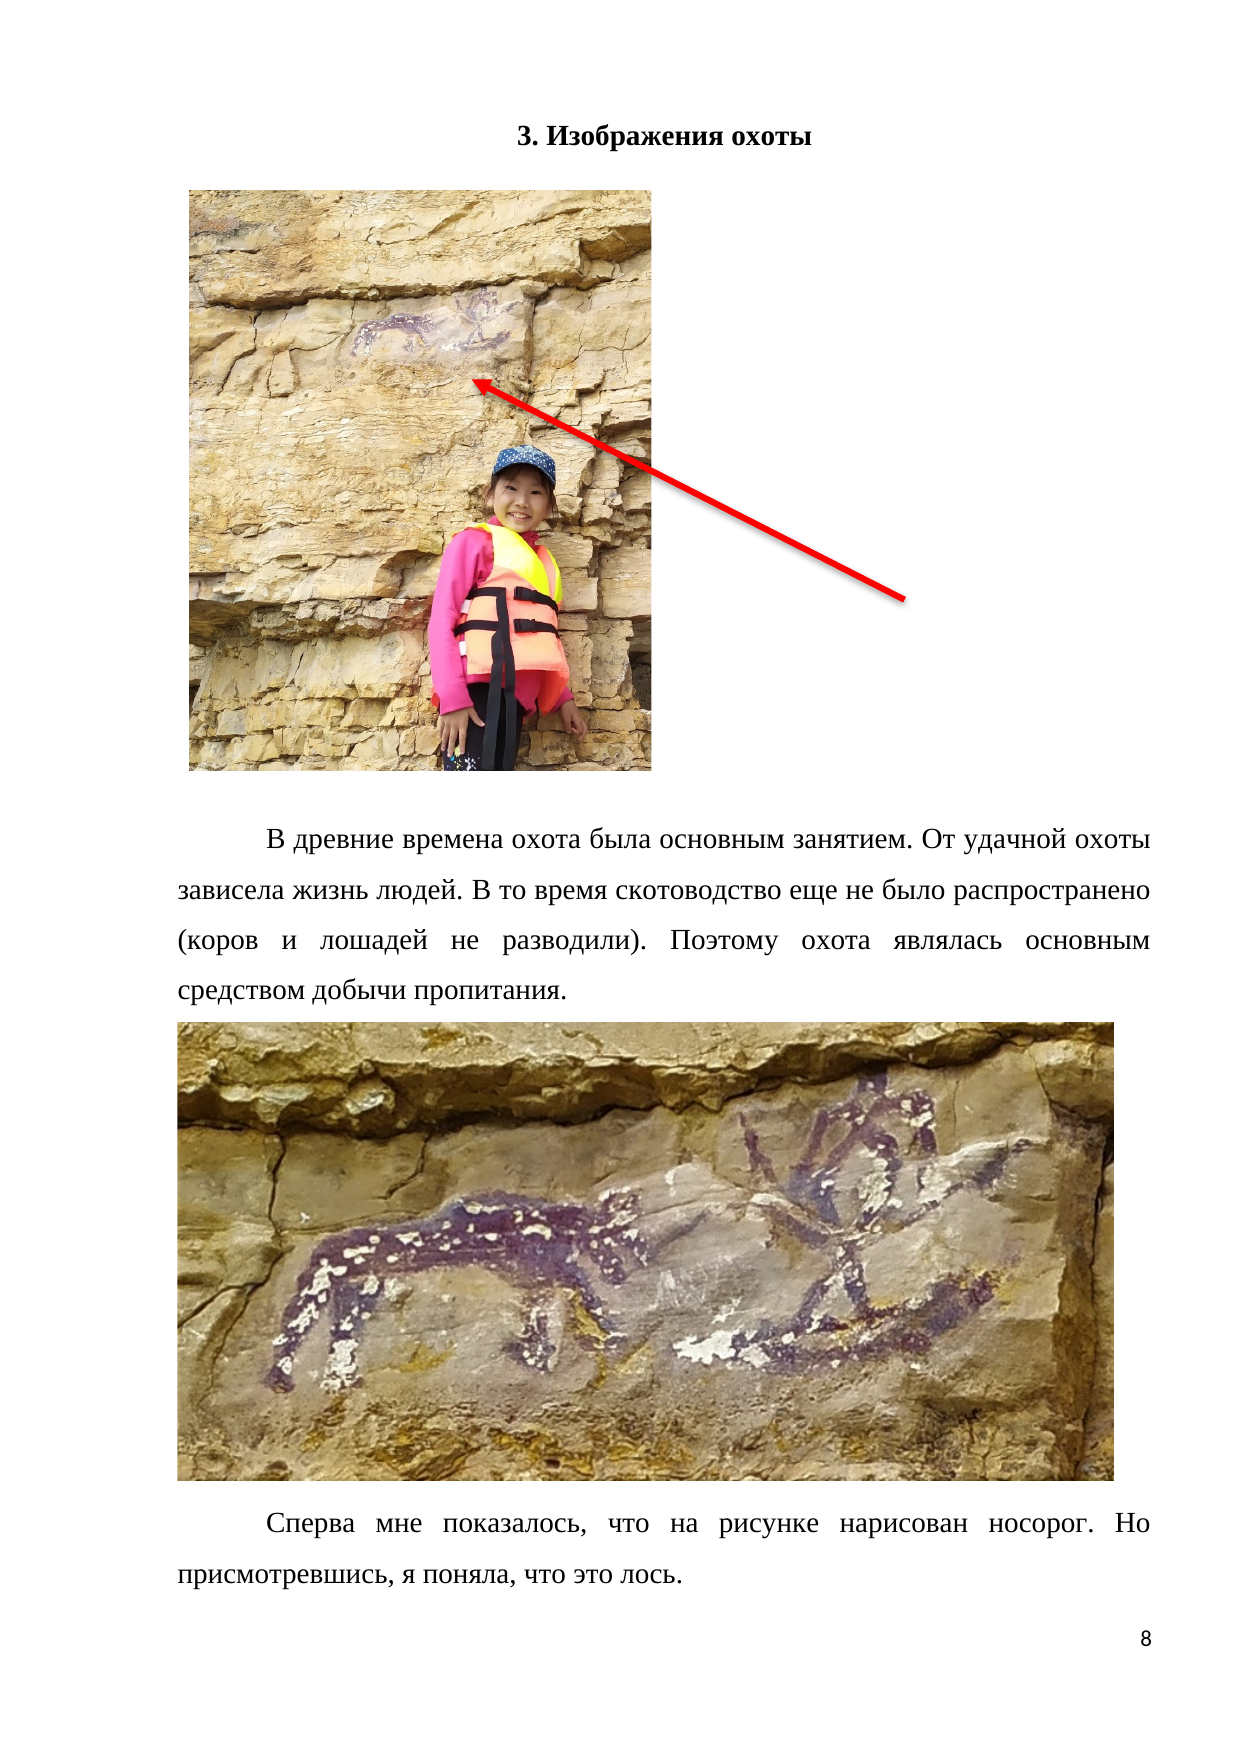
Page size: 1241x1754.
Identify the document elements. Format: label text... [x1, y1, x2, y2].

text В древние времена охота была основным занятием. От удачной охоты зависела жизнь людей. В то время скотоводство еще не было распространено (коров и лошадей не разводили). Поэтому охота являлась основным средством добычи пропитания. [177, 822, 1152, 1006]
text 3. Изображения охоты [177, 118, 1152, 152]
picture [189, 190, 652, 771]
text Сперва мне показалось, что на рисунке нарисован носорог. Но присмотревшись, я поняла, что это лось. [177, 1506, 1152, 1589]
picture [177, 1022, 1114, 1481]
